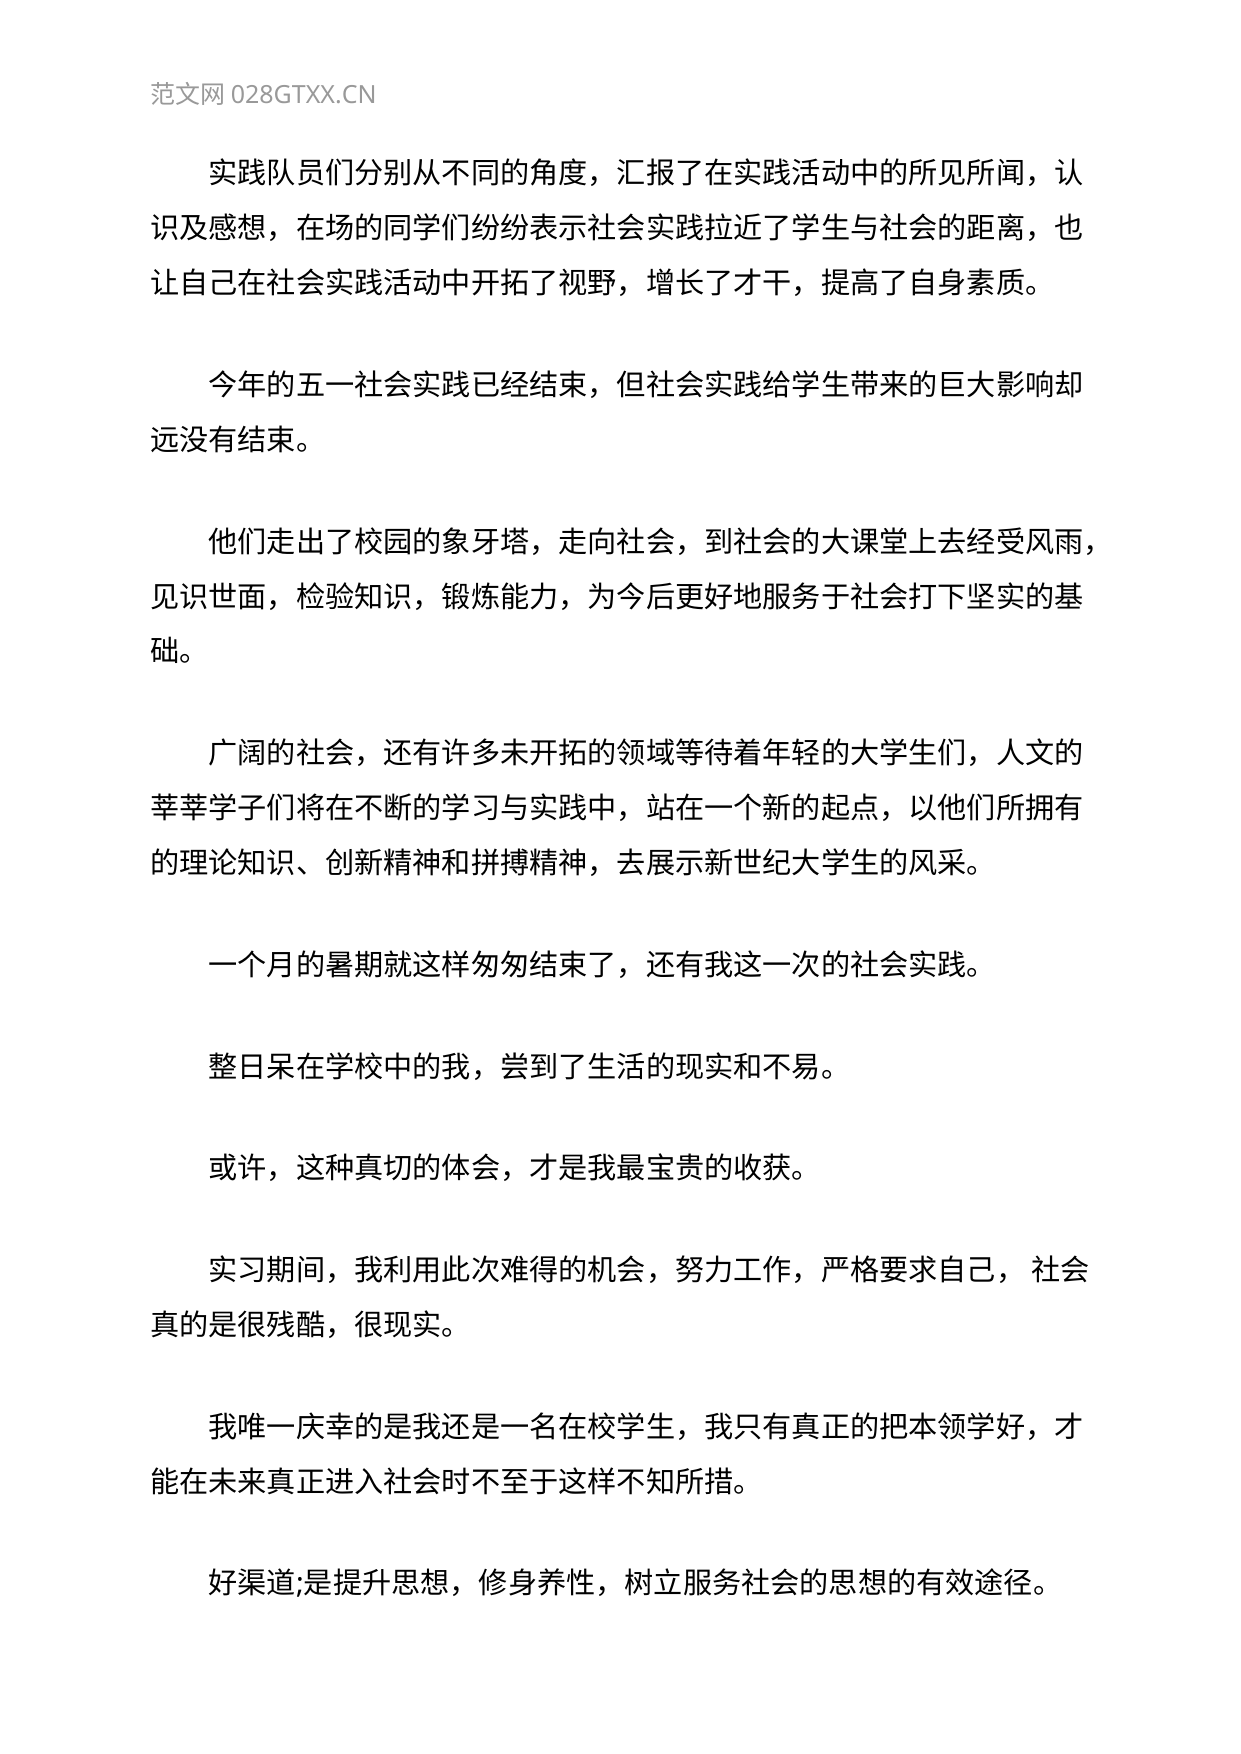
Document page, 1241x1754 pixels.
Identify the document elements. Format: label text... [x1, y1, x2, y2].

text 整日呆在学校中的我，尝到了生活的现实和不易。 [150, 1043, 1090, 1085]
text 我唯一庆幸的是我还是一名在校学生，我只有真正的把本领学好，才能在未来真正进入社会时不至于这样不知所措。 [150, 1403, 1090, 1501]
text 今年的五一社会实践已经结束，但社会实践给学生带来的巨大影响却远没有结束。 [150, 362, 1090, 459]
text 好渠道;是提升思想，修身养性，树立服务社会的思想的有效途径。 [150, 1560, 1090, 1602]
text 或许，这种真切的体会，才是我最宝贵的收获。 [150, 1145, 1090, 1187]
text 一个月的暑期就这样匆匆结束了，还有我这一次的社会实践。 [150, 941, 1090, 984]
text 广阔的社会，还有许多未开拓的领域等待着年轻的大学生们，人文的莘莘学子们将在不断的学习与实践中，站在一个新的起点，以他们所拥有的理论知识、创新精神和拼搏精神，去展示新世纪大学生的风采。 [150, 730, 1090, 882]
text 实践队员们分别从不同的角度，汇报了在实践活动中的所见所闻，认识及感想，在场的同学们纷纷表示社会实践拉近了学生与社会的距离，也让自己在社会实践活动中开拓了视野，增长了才干，提高了自身素质。 [150, 150, 1090, 302]
text 实习期间，我利用此次难得的机会，努力工作，严格要求自己， 社会真的是很残酷，很现实。 [150, 1247, 1090, 1344]
text 他们走出了校园的象牙塔，走向社会，到社会的大课堂上去经受风雨，见识世面，检验知识，锻炼能力，为今后更好地服务于社会打下坚实的基础。 [150, 518, 1090, 670]
